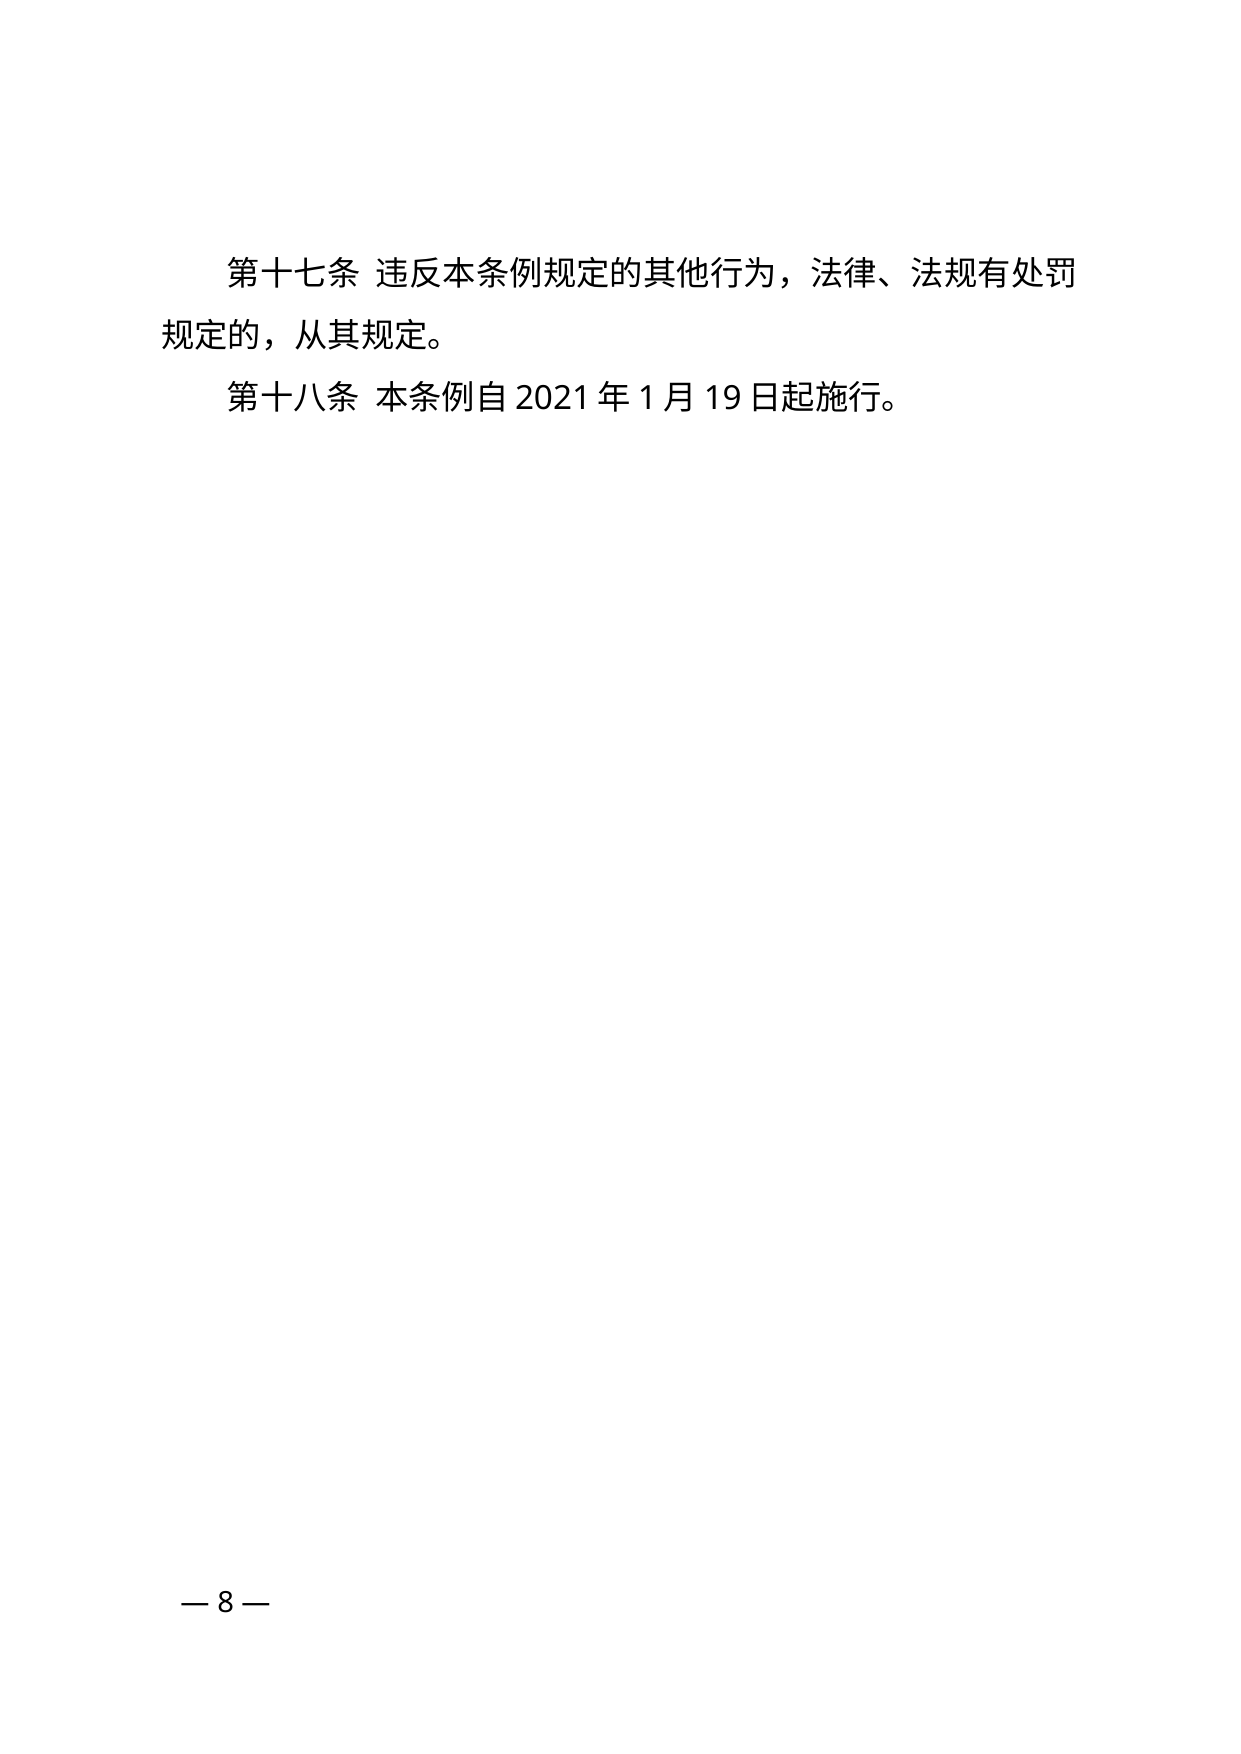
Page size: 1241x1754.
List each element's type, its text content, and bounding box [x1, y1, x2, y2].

text 第十八条 本条例自2021年1月19日起施行。 [161, 360, 1079, 421]
text 第十七条 违反本条例规定的其他行为，法律、法规有处罚规定的，从其规定。 [161, 236, 1079, 360]
